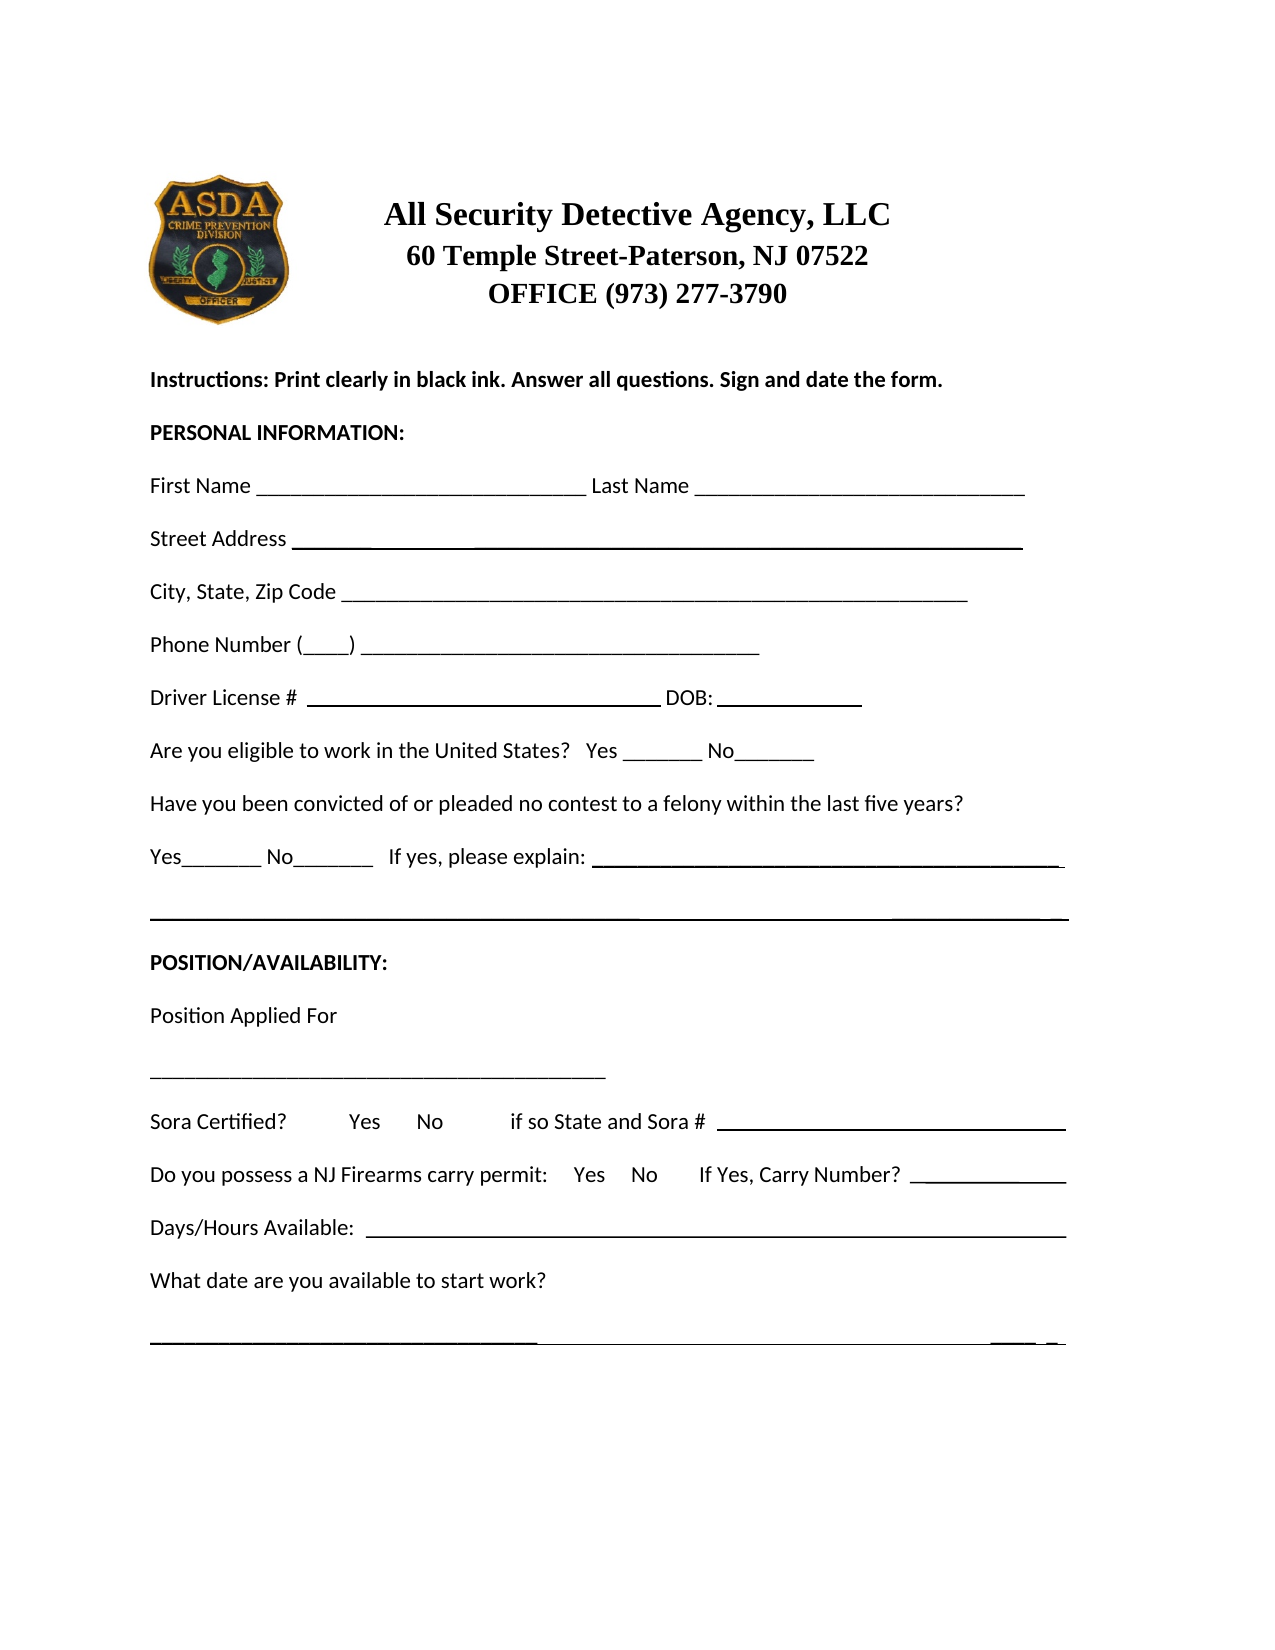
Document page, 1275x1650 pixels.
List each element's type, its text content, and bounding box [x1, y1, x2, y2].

picture [133, 160, 307, 334]
text 60 Temple Street-Paterson, NJ 07522 [307, 238, 1125, 272]
text All Security Detective Agency, LLC [307, 194, 1125, 232]
text Yes_______ No_______ If yes, please explain: _________________________________________ [150, 842, 1125, 870]
text POSITION/AVAILABILITY: [150, 948, 1125, 976]
text __________________________________ ____ _ [150, 1319, 1125, 1348]
text Position Applied For [150, 1001, 1125, 1029]
text PERSONAL INFORMATION: [150, 418, 1125, 446]
text Instructions: Print clearly in black ink. Answer all questions. Sign and date the form. [150, 365, 1125, 393]
text ___________________________________________ _____________ _ [150, 895, 1125, 923]
text Driver License # DOB: [150, 683, 1125, 711]
text Do you possess a NJ Firearms carry permit: Yes No If Yes, Carry Number? [150, 1161, 1125, 1188]
text First Name _____________________________ Last Name _____________________________ [150, 471, 1125, 499]
text City, State, Zip Code _______________________________________________________ [150, 577, 1125, 605]
text OFFICE (973) 277-3790 [307, 277, 1125, 310]
text Days/Hours Available: [150, 1213, 1125, 1242]
text Sora Certified? Yes No if so State and Sora # [150, 1107, 1125, 1136]
text ________________________________________ [150, 1054, 1125, 1082]
text Street Address _______ ________________________________________________ [150, 524, 1125, 552]
text What date are you available to start work? [150, 1267, 1125, 1294]
text Phone Number (____) ___________________________________ [150, 630, 1125, 658]
text Are you eligible to work in the United States? Yes _______ No_______ [150, 736, 1125, 764]
text Have you been convicted of or pleaded no contest to a felony within the last five years? [150, 789, 1125, 817]
